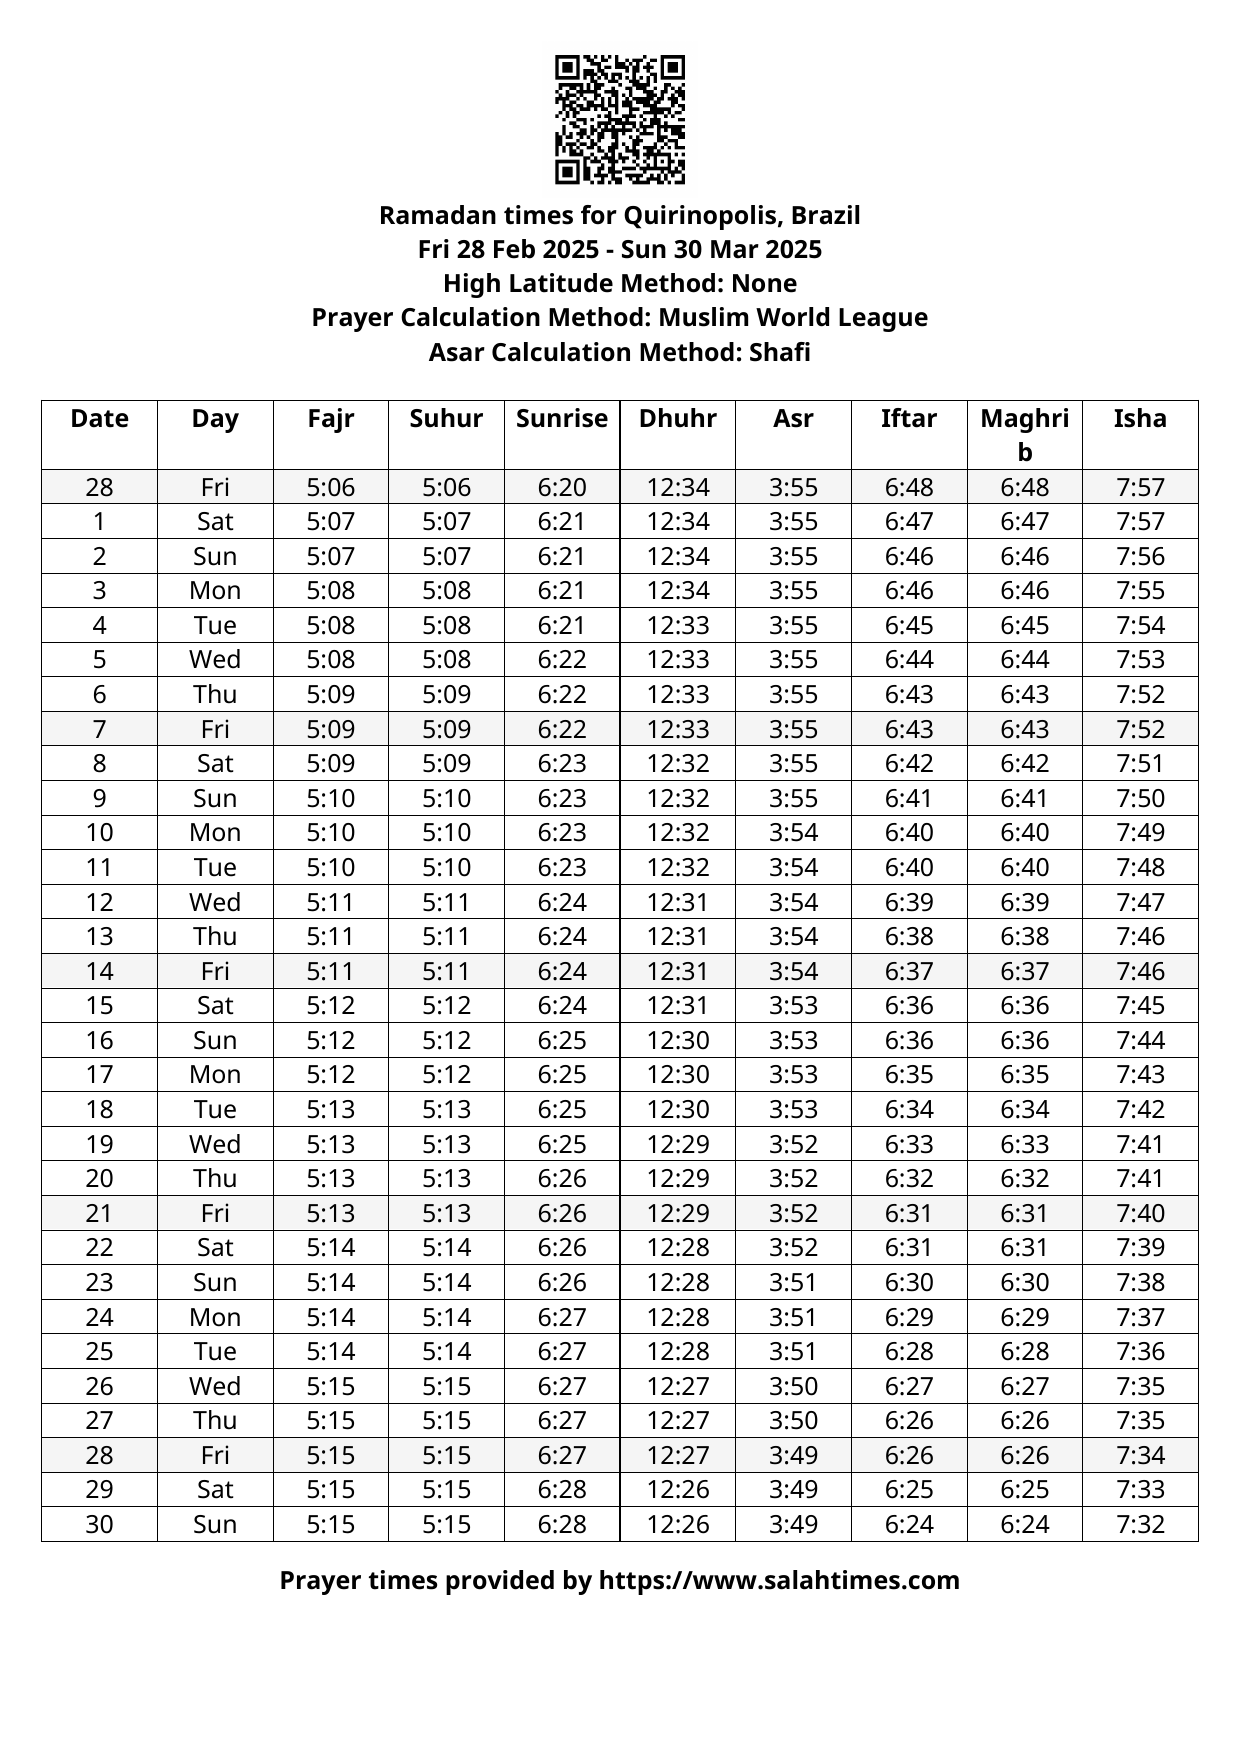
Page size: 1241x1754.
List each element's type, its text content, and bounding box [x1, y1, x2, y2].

table_cell 5:08 [389, 608, 504, 642]
table_cell 12:30 [621, 1058, 735, 1091]
table_cell Fri [158, 1438, 273, 1472]
table_cell 7:48 [1083, 850, 1198, 884]
table_cell 5:15 [274, 1404, 388, 1437]
table_cell 5:12 [389, 989, 504, 1022]
table_cell 6:22 [505, 677, 619, 711]
table_cell 7:33 [1083, 1473, 1198, 1506]
table_cell 25 [42, 1334, 157, 1368]
table_cell 6:30 [968, 1265, 1082, 1299]
table_cell 5:08 [389, 574, 504, 607]
table_cell 5:13 [274, 1092, 388, 1126]
table_cell 3:55 [736, 574, 851, 607]
table_cell 12:31 [621, 919, 735, 953]
table_cell 5:06 [274, 470, 388, 503]
table_cell Wed [158, 1127, 273, 1160]
table_cell 17 [42, 1058, 157, 1091]
table_cell 6:43 [968, 677, 1082, 711]
table_cell 6:26 [968, 1404, 1082, 1437]
table_cell 3:52 [736, 1196, 851, 1229]
table_cell 6:25 [505, 1058, 619, 1091]
table_cell 6:45 [852, 608, 967, 642]
table_cell 12:27 [621, 1404, 735, 1437]
table_cell 6:36 [852, 989, 967, 1022]
table_cell 7:38 [1083, 1265, 1198, 1299]
table_cell 5:15 [389, 1473, 504, 1506]
table_cell Mon [158, 1058, 273, 1091]
table_cell 3:52 [736, 1127, 851, 1160]
table_cell Sat [158, 1473, 273, 1506]
text Prayer times provided by https://www.salahtimes.com [42, 1563, 1198, 1597]
table_cell 13 [42, 919, 157, 953]
table_cell 12:30 [621, 1023, 735, 1057]
table_cell 6:30 [852, 1265, 967, 1299]
table_cell 7:43 [1083, 1058, 1198, 1091]
table_cell 12:26 [621, 1507, 735, 1541]
table_cell 5:14 [274, 1334, 388, 1368]
table_cell 5:14 [274, 1265, 388, 1299]
table_cell 3:49 [736, 1507, 851, 1541]
table_cell 6:23 [505, 781, 619, 814]
table_cell 6:24 [505, 885, 619, 918]
table_cell 6:25 [505, 1127, 619, 1160]
table_cell Sun [158, 1265, 273, 1299]
table_cell 5:06 [389, 470, 504, 503]
table_cell 7:52 [1083, 712, 1198, 745]
table_cell 5:12 [274, 989, 388, 1022]
table_cell 7:41 [1083, 1161, 1198, 1195]
table_header Suhur [389, 401, 504, 469]
table_cell 6:37 [968, 954, 1082, 987]
table_cell 6:24 [968, 1507, 1082, 1541]
table_header Asr [736, 401, 851, 469]
table_cell 16 [42, 1023, 157, 1057]
table_cell 5:13 [274, 1196, 388, 1229]
table_cell 6:21 [505, 504, 619, 538]
table_cell 3:55 [736, 470, 851, 503]
table_cell 12:31 [621, 885, 735, 918]
table_cell 6:42 [968, 746, 1082, 780]
table_cell 6:24 [505, 989, 619, 1022]
table_cell 6:25 [505, 1023, 619, 1057]
table_cell 5:11 [389, 954, 504, 987]
table_cell 3:51 [736, 1334, 851, 1368]
table_cell 6:36 [852, 1023, 967, 1057]
table_cell 4 [42, 608, 157, 642]
table_cell Tue [158, 1334, 273, 1368]
table_cell 6:28 [505, 1473, 619, 1506]
table_cell 12:31 [621, 989, 735, 1022]
table_cell 30 [42, 1507, 157, 1541]
table_cell 6:34 [968, 1092, 1082, 1126]
table_cell Fri [158, 470, 273, 503]
table_cell 5:15 [274, 1473, 388, 1506]
table_cell Wed [158, 1369, 273, 1402]
table_cell 12:26 [621, 1473, 735, 1506]
table_header Isha [1083, 401, 1198, 469]
table_cell 15 [42, 989, 157, 1022]
table_cell 6:20 [505, 470, 619, 503]
table_cell 6:27 [505, 1300, 619, 1333]
table_cell 3:55 [736, 781, 851, 814]
table_cell 6:31 [968, 1231, 1082, 1264]
table_cell 6:27 [505, 1334, 619, 1368]
table_cell 6:41 [852, 781, 967, 814]
table_cell Tue [158, 1092, 273, 1126]
table_cell 5:15 [274, 1369, 388, 1402]
table_cell 12:29 [621, 1196, 735, 1229]
table_cell 14 [42, 954, 157, 987]
table_cell 6:24 [505, 919, 619, 953]
table_cell Sat [158, 989, 273, 1022]
table_cell 18 [42, 1092, 157, 1126]
table_cell 12:33 [621, 677, 735, 711]
table_cell Fri [158, 712, 273, 745]
table_cell 5:13 [389, 1161, 504, 1195]
table_cell 3:51 [736, 1265, 851, 1299]
table_cell 5:08 [389, 643, 504, 676]
table_cell Wed [158, 885, 273, 918]
table_cell 6:46 [968, 574, 1082, 607]
table_cell 10 [42, 816, 157, 849]
table_cell 6:43 [852, 677, 967, 711]
table_cell 12:34 [621, 574, 735, 607]
table_header Maghrib [968, 401, 1082, 469]
table_cell 6:32 [852, 1161, 967, 1195]
table_cell 7:46 [1083, 954, 1198, 987]
table_cell 6:24 [505, 954, 619, 987]
table_cell 6:26 [505, 1196, 619, 1229]
table_header Dhuhr [621, 401, 735, 469]
table_cell 7:53 [1083, 643, 1198, 676]
table_cell 7:57 [1083, 470, 1198, 503]
table_cell 5:14 [389, 1334, 504, 1368]
table_cell 6:26 [968, 1438, 1082, 1472]
table_header Date [42, 401, 157, 469]
table_cell 6:28 [968, 1334, 1082, 1368]
table_cell 20 [42, 1161, 157, 1195]
table_cell 3:54 [736, 816, 851, 849]
table_cell 27 [42, 1404, 157, 1437]
table_cell 6:35 [852, 1058, 967, 1091]
table_cell 5:10 [389, 816, 504, 849]
table_cell 5:15 [389, 1369, 504, 1402]
table_cell 6:47 [852, 504, 967, 538]
table_cell 12:29 [621, 1161, 735, 1195]
table_cell 6:26 [505, 1161, 619, 1195]
table_cell 12:31 [621, 954, 735, 987]
table_cell 5:15 [274, 1438, 388, 1472]
table_cell 7:42 [1083, 1092, 1198, 1126]
table_cell 6:27 [505, 1438, 619, 1472]
table_cell 19 [42, 1127, 157, 1160]
table_cell 5:07 [274, 539, 388, 572]
table_cell 3:55 [736, 504, 851, 538]
table_cell 3:50 [736, 1369, 851, 1402]
table_cell 12:28 [621, 1265, 735, 1299]
table_cell 12:28 [621, 1300, 735, 1333]
table_cell 12:34 [621, 470, 735, 503]
table_cell 5:09 [274, 712, 388, 745]
table_cell 9 [42, 781, 157, 814]
table_cell Tue [158, 850, 273, 884]
table_cell 7:44 [1083, 1023, 1198, 1057]
table_cell Sun [158, 781, 273, 814]
table_cell 6:24 [852, 1507, 967, 1541]
table_cell 7:36 [1083, 1334, 1198, 1368]
table_cell 3:54 [736, 850, 851, 884]
table_cell 12:33 [621, 643, 735, 676]
table_cell 6:32 [968, 1161, 1082, 1195]
table_cell 6:21 [505, 539, 619, 572]
table_cell 3:55 [736, 643, 851, 676]
table_cell 5:15 [389, 1438, 504, 1472]
table_cell Wed [158, 643, 273, 676]
table_cell 7:46 [1083, 919, 1198, 953]
table_cell 5:09 [274, 677, 388, 711]
table_cell 6:33 [968, 1127, 1082, 1160]
table_cell 7:50 [1083, 781, 1198, 814]
table_cell 3:49 [736, 1438, 851, 1472]
table_cell 12:33 [621, 608, 735, 642]
table_cell 6:27 [505, 1404, 619, 1437]
table_cell 24 [42, 1300, 157, 1333]
text High Latitude Method: None [42, 266, 1198, 300]
table_cell 6:38 [968, 919, 1082, 953]
table_cell 3:54 [736, 954, 851, 987]
table_cell 12:32 [621, 850, 735, 884]
table_cell Thu [158, 919, 273, 953]
table_cell 7 [42, 712, 157, 745]
picture [542, 41, 699, 198]
table_cell 12:33 [621, 712, 735, 745]
table_cell 8 [42, 746, 157, 780]
table_cell 6:29 [968, 1300, 1082, 1333]
table_cell 6:26 [852, 1404, 967, 1437]
table_cell 26 [42, 1369, 157, 1402]
table_cell Tue [158, 608, 273, 642]
table_cell 6:48 [968, 470, 1082, 503]
table_cell Sat [158, 1231, 273, 1264]
table_header Fajr [274, 401, 388, 469]
table_cell 3:55 [736, 746, 851, 780]
table_cell 5:09 [389, 712, 504, 745]
table_cell 6:22 [505, 643, 619, 676]
table_cell 5:12 [389, 1058, 504, 1091]
table_cell 5:11 [274, 919, 388, 953]
table_cell 7:57 [1083, 504, 1198, 538]
table_cell 6:45 [968, 608, 1082, 642]
table_cell 7:37 [1083, 1300, 1198, 1333]
table_cell 5:15 [389, 1404, 504, 1437]
table_cell 23 [42, 1265, 157, 1299]
table_cell 5:13 [274, 1161, 388, 1195]
table_cell 6:46 [852, 539, 967, 572]
table_cell 5:08 [274, 643, 388, 676]
table_cell 5:13 [389, 1127, 504, 1160]
table_cell 6:43 [968, 712, 1082, 745]
table_cell 6:44 [852, 643, 967, 676]
table_cell 5:10 [389, 850, 504, 884]
table_cell 3:54 [736, 885, 851, 918]
table_cell 5:12 [389, 1023, 504, 1057]
table_cell 3:55 [736, 539, 851, 572]
table_cell 6:28 [505, 1507, 619, 1541]
table_cell Fri [158, 1196, 273, 1229]
text Asar Calculation Method: Shafi [42, 334, 1198, 368]
table_cell 12:27 [621, 1438, 735, 1472]
table_cell 5:07 [389, 539, 504, 572]
table_cell 6:38 [852, 919, 967, 953]
table_cell 7:41 [1083, 1127, 1198, 1160]
table_cell 12:28 [621, 1231, 735, 1264]
table_cell 7:47 [1083, 885, 1198, 918]
table_cell 6:23 [505, 816, 619, 849]
table_cell 5:13 [274, 1127, 388, 1160]
table_cell 6:42 [852, 746, 967, 780]
table_cell 6:46 [852, 574, 967, 607]
table_cell 6:25 [852, 1473, 967, 1506]
table_cell 21 [42, 1196, 157, 1229]
table_cell 11 [42, 850, 157, 884]
table_cell 3:52 [736, 1161, 851, 1195]
table_cell 6:43 [852, 712, 967, 745]
table_cell 3:52 [736, 1231, 851, 1264]
table_cell 6:25 [505, 1092, 619, 1126]
table_cell 6:25 [968, 1473, 1082, 1506]
table_cell 3:54 [736, 919, 851, 953]
table_cell 12:34 [621, 504, 735, 538]
table_cell 5:14 [389, 1231, 504, 1264]
table_cell 28 [42, 470, 157, 503]
table_cell 6:40 [968, 816, 1082, 849]
table_cell Sat [158, 504, 273, 538]
table_cell 7:32 [1083, 1507, 1198, 1541]
table_cell 6:44 [968, 643, 1082, 676]
table_cell 6:34 [852, 1092, 967, 1126]
table_cell 12 [42, 885, 157, 918]
table_cell 5:12 [274, 1058, 388, 1091]
table_cell 5:07 [274, 504, 388, 538]
table_header Day [158, 401, 273, 469]
table_cell Mon [158, 816, 273, 849]
table_cell 6:27 [968, 1369, 1082, 1402]
table_cell 3:51 [736, 1300, 851, 1333]
table_cell 6:22 [505, 712, 619, 745]
table_cell 2 [42, 539, 157, 572]
table_cell 5:10 [274, 850, 388, 884]
table_cell 6:21 [505, 608, 619, 642]
table_cell 3:55 [736, 608, 851, 642]
table_header Sunrise [505, 401, 619, 469]
table_cell 6:41 [968, 781, 1082, 814]
table_cell 5:15 [389, 1507, 504, 1541]
table_cell Thu [158, 1404, 273, 1437]
table_cell 6:31 [968, 1196, 1082, 1229]
table_cell 7:45 [1083, 989, 1198, 1022]
table_cell 6:48 [852, 470, 967, 503]
table_cell 7:56 [1083, 539, 1198, 572]
table_cell 5:11 [274, 885, 388, 918]
table_cell 6:21 [505, 574, 619, 607]
text Ramadan times for Quirinopolis, Brazil [42, 198, 1198, 232]
table_cell 5:13 [389, 1196, 504, 1229]
table_cell 3:53 [736, 1023, 851, 1057]
table_cell 5:11 [389, 885, 504, 918]
table_cell 5:08 [274, 574, 388, 607]
table_cell 3:55 [736, 712, 851, 745]
table_cell 12:30 [621, 1092, 735, 1126]
table_cell 5:10 [274, 816, 388, 849]
table_cell 12:28 [621, 1334, 735, 1368]
table_cell 12:29 [621, 1127, 735, 1160]
table_cell 7:52 [1083, 677, 1198, 711]
table_cell 3:49 [736, 1473, 851, 1506]
table_cell 22 [42, 1231, 157, 1264]
table_cell 5:11 [274, 954, 388, 987]
table_cell 6:26 [852, 1438, 967, 1472]
table_cell Sun [158, 1023, 273, 1057]
table_cell 6:26 [505, 1265, 619, 1299]
table_cell 28 [42, 1438, 157, 1472]
table_header Iftar [852, 401, 967, 469]
table_cell Thu [158, 677, 273, 711]
table_cell 6:35 [968, 1058, 1082, 1091]
table_cell 5:10 [389, 781, 504, 814]
table_cell 6:40 [852, 816, 967, 849]
table_cell 5:14 [389, 1265, 504, 1299]
table_cell 5:14 [274, 1300, 388, 1333]
table_cell 6:36 [968, 989, 1082, 1022]
table_cell 6:47 [968, 504, 1082, 538]
table_cell 6:39 [852, 885, 967, 918]
table_cell 7:34 [1083, 1438, 1198, 1472]
table_cell 3:55 [736, 677, 851, 711]
table_cell 3:53 [736, 1058, 851, 1091]
table_cell 3:53 [736, 989, 851, 1022]
table_cell 5:14 [274, 1231, 388, 1264]
table_cell 5:12 [274, 1023, 388, 1057]
table_cell 6:40 [852, 850, 967, 884]
table_cell Mon [158, 574, 273, 607]
table_cell 6:36 [968, 1023, 1082, 1057]
table_cell 6:23 [505, 746, 619, 780]
table_cell Fri [158, 954, 273, 987]
table_cell 12:34 [621, 539, 735, 572]
table_cell Sun [158, 1507, 273, 1541]
table_cell 12:32 [621, 781, 735, 814]
table_cell 5:09 [389, 677, 504, 711]
table_cell Sat [158, 746, 273, 780]
table_cell 12:32 [621, 746, 735, 780]
table_cell 12:32 [621, 816, 735, 849]
table_cell 5:09 [389, 746, 504, 780]
table_cell 7:51 [1083, 746, 1198, 780]
table_cell 6:31 [852, 1231, 967, 1264]
table_cell 7:49 [1083, 816, 1198, 849]
table_cell 3:53 [736, 1092, 851, 1126]
table_cell 29 [42, 1473, 157, 1506]
table_cell Mon [158, 1300, 273, 1333]
table_cell 3:50 [736, 1404, 851, 1437]
table_cell 5:08 [274, 608, 388, 642]
table_cell 6:27 [852, 1369, 967, 1402]
table_cell 6:28 [852, 1334, 967, 1368]
table_cell 12:27 [621, 1369, 735, 1402]
table_cell 7:55 [1083, 574, 1198, 607]
table_cell Thu [158, 1161, 273, 1195]
table_cell 5:10 [274, 781, 388, 814]
table_cell 6:39 [968, 885, 1082, 918]
table_cell 6:31 [852, 1196, 967, 1229]
table_cell Sun [158, 539, 273, 572]
table_cell 7:35 [1083, 1404, 1198, 1437]
table_cell 7:35 [1083, 1369, 1198, 1402]
table_cell 5:15 [274, 1507, 388, 1541]
table_cell 5:14 [389, 1300, 504, 1333]
table_cell 6:37 [852, 954, 967, 987]
table_cell 7:54 [1083, 608, 1198, 642]
table_cell 5:11 [389, 919, 504, 953]
table_cell 5:09 [274, 746, 388, 780]
table_cell 5:13 [389, 1092, 504, 1126]
table_cell 1 [42, 504, 157, 538]
table_cell 5 [42, 643, 157, 676]
table_cell 6:26 [505, 1231, 619, 1264]
table_cell 7:40 [1083, 1196, 1198, 1229]
table_cell 3 [42, 574, 157, 607]
table_cell 6:33 [852, 1127, 967, 1160]
text Prayer Calculation Method: Muslim World League [42, 300, 1198, 334]
table_cell 6:29 [852, 1300, 967, 1333]
table_cell 6:27 [505, 1369, 619, 1402]
text Fri 28 Feb 2025 - Sun 30 Mar 2025 [42, 232, 1198, 266]
table_cell 6:46 [968, 539, 1082, 572]
table_cell 6 [42, 677, 157, 711]
table_cell 6:40 [968, 850, 1082, 884]
table_cell 7:39 [1083, 1231, 1198, 1264]
table_cell 6:23 [505, 850, 619, 884]
table_cell 5:07 [389, 504, 504, 538]
